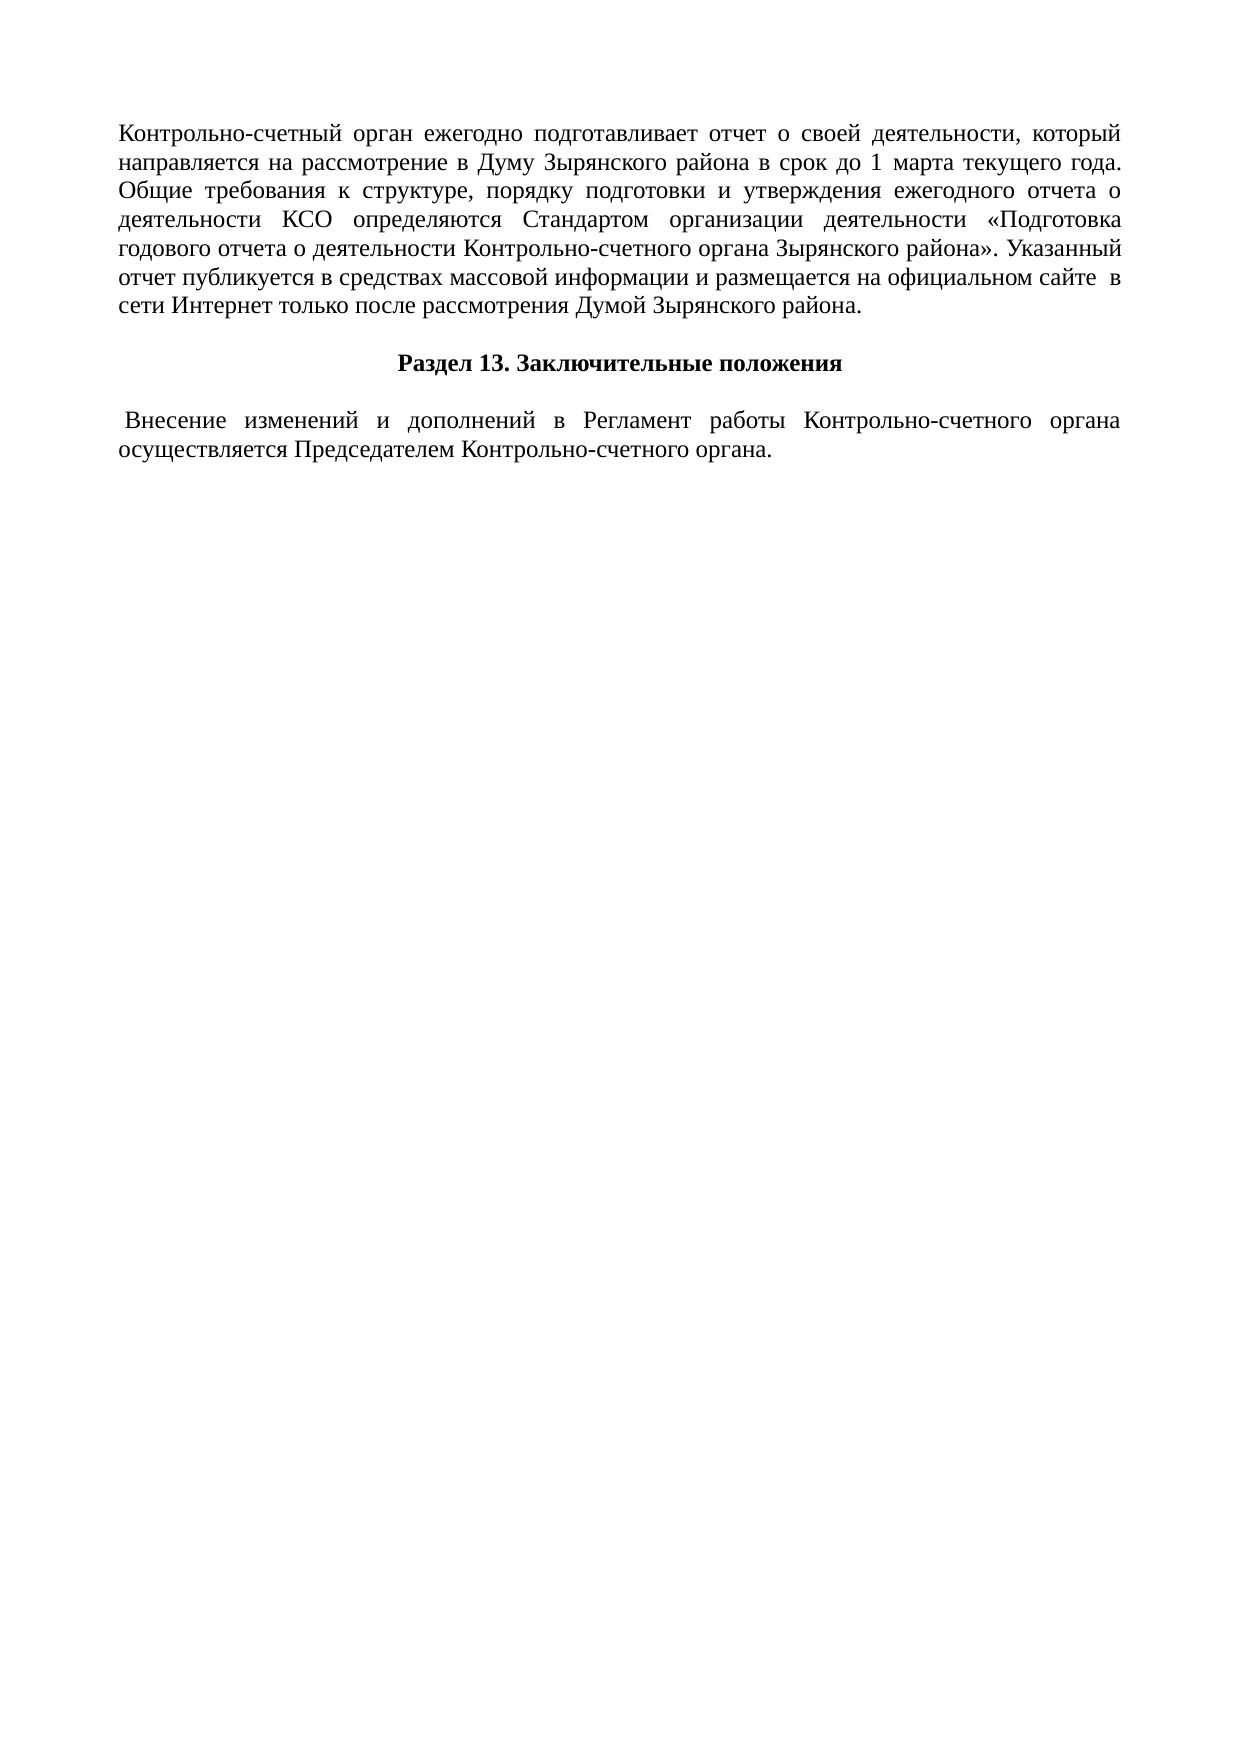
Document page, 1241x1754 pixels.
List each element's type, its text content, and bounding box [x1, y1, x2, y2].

text Контрольно-счетный орган ежегодно подготавливает отчет о своей деятельности, который направляется на рассмотрение в Думу Зырянского района в срок до 1 марта текущего года. Общие требования к структуре, порядку подготовки и утверждения ежегодного отчета о деятельности КСО определяются Стандартом организации деятельности «Подготовка годового отчета о деятельности Контрольно-счетного органа Зырянского района». Указанный отчет публикуется в средствах массовой информации и размещается на официальном сайте в сети Интернет только после рассмотрения Думой Зырянского района. [118, 118, 1122, 319]
text Раздел 13. Заключительные положения [118, 348, 1122, 377]
text Внесение изменений и дополнений в Регламент работы Контрольно-счетного органа осуществляется Председателем Контрольно-счетного органа. [118, 406, 1122, 463]
